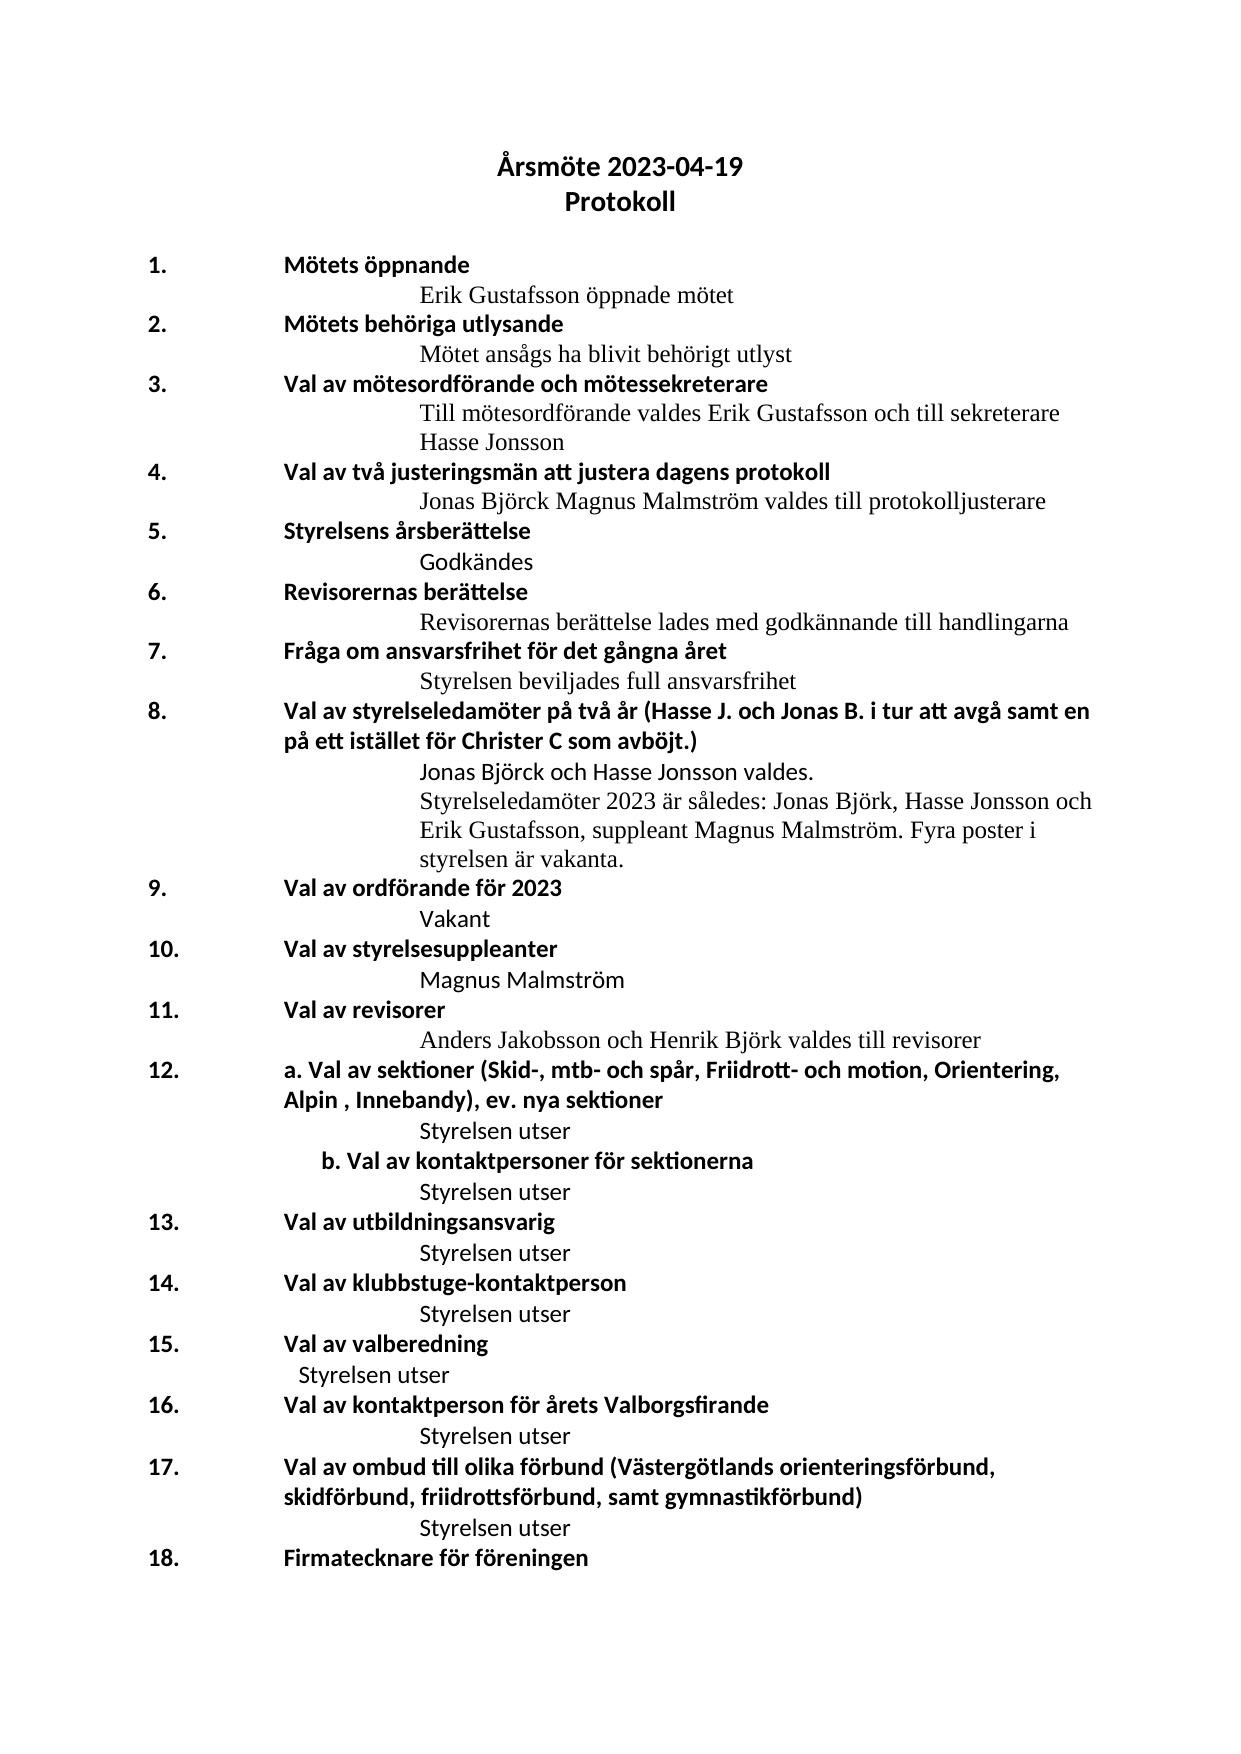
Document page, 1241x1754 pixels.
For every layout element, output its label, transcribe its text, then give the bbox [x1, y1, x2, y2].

text Godkändes [185, 546, 1093, 576]
list Styrelsens årsberättelse [148, 515, 1093, 546]
list Val av utbildningsansvarig [148, 1207, 1093, 1237]
text Jonas Björck och Hasse Jonsson valdes. [419, 756, 1093, 786]
text Protokoll [148, 183, 1093, 219]
text Styrelsen utser [298, 1237, 1093, 1268]
list Revisorernas berättelse [148, 576, 1093, 607]
text Styrelsen utser [321, 1176, 1093, 1207]
text Styrelsen utser [177, 1359, 1093, 1390]
text Styrelsen utser [298, 1298, 1093, 1329]
list Fråga om ansvarsfrihet för det gångna året [148, 636, 1093, 666]
text Erik Gustafsson öppnade mötet [185, 280, 1093, 309]
text Styrelsen beviljades full ansvarsfrihet [313, 666, 1093, 695]
text Revisorernas berättelse lades med godkännande till handlingarna [185, 607, 1093, 636]
list Val av styrelseledamöter på två år (Hasse J. och Jonas B. i tur att avgå samt en på ett istället för Christer C som avböjt.) [148, 695, 1093, 756]
text Magnus Malmström [162, 964, 1093, 995]
list Val av ordförande för 2023 [148, 873, 1093, 903]
text Styrelsen utser [162, 1115, 1093, 1146]
list Val av styrelsesuppleanter [148, 934, 1093, 964]
list Val av mötesordförande och mötessekreterare [148, 368, 1093, 398]
list a. Val av sektioner (Skid-, mtb- och spår, Friidrott- och motion, Orientering, Alpin , Innebandy), ev. nya sektioner [148, 1054, 1093, 1115]
list Firmatecknare för föreningen [148, 1542, 1093, 1573]
text Årsmöte 2023-04-19 [148, 148, 1093, 183]
list Val av valberedning [148, 1329, 1093, 1359]
text Vakant [177, 903, 1093, 934]
list Val av klubbstuge-kontaktperson [148, 1268, 1093, 1298]
list Mötets öppnande [148, 249, 1093, 280]
text Till mötesordförande valdes Erik Gustafsson och till sekreterare Hasse Jonsson [185, 398, 1093, 456]
text Jonas Björck Magnus Malmström valdes till protokolljusterare [185, 486, 1093, 515]
text Styrelseledamöter 2023 är således: Jonas Björk, Hasse Jonsson och Erik Gustafsson, suppleant Magnus Malmström. Fyra poster i styrelsen är vakanta. [419, 786, 1093, 873]
list Val av två justeringsmän att justera dagens protokoll [148, 456, 1093, 486]
list Val av kontaktperson för årets Valborgsfirande [148, 1390, 1093, 1420]
list Mötets behöriga utlysande [148, 309, 1093, 339]
text Anders Jakobsson och Henrik Björk valdes till revisorer [419, 1025, 1093, 1054]
text Styrelsen utser [298, 1420, 1093, 1451]
list Val av revisorer [148, 995, 1093, 1025]
list Val av ombud till olika förbund (Västergötlands orienteringsförbund, skidförbund, friidrottsförbund, samt gymnastikförbund) [148, 1451, 1093, 1512]
text b. Val av kontaktpersoner för sektionerna [321, 1146, 1093, 1176]
text Mötet ansågs ha blivit behörigt utlyst [185, 339, 1093, 368]
text Styrelsen utser [298, 1512, 1093, 1542]
